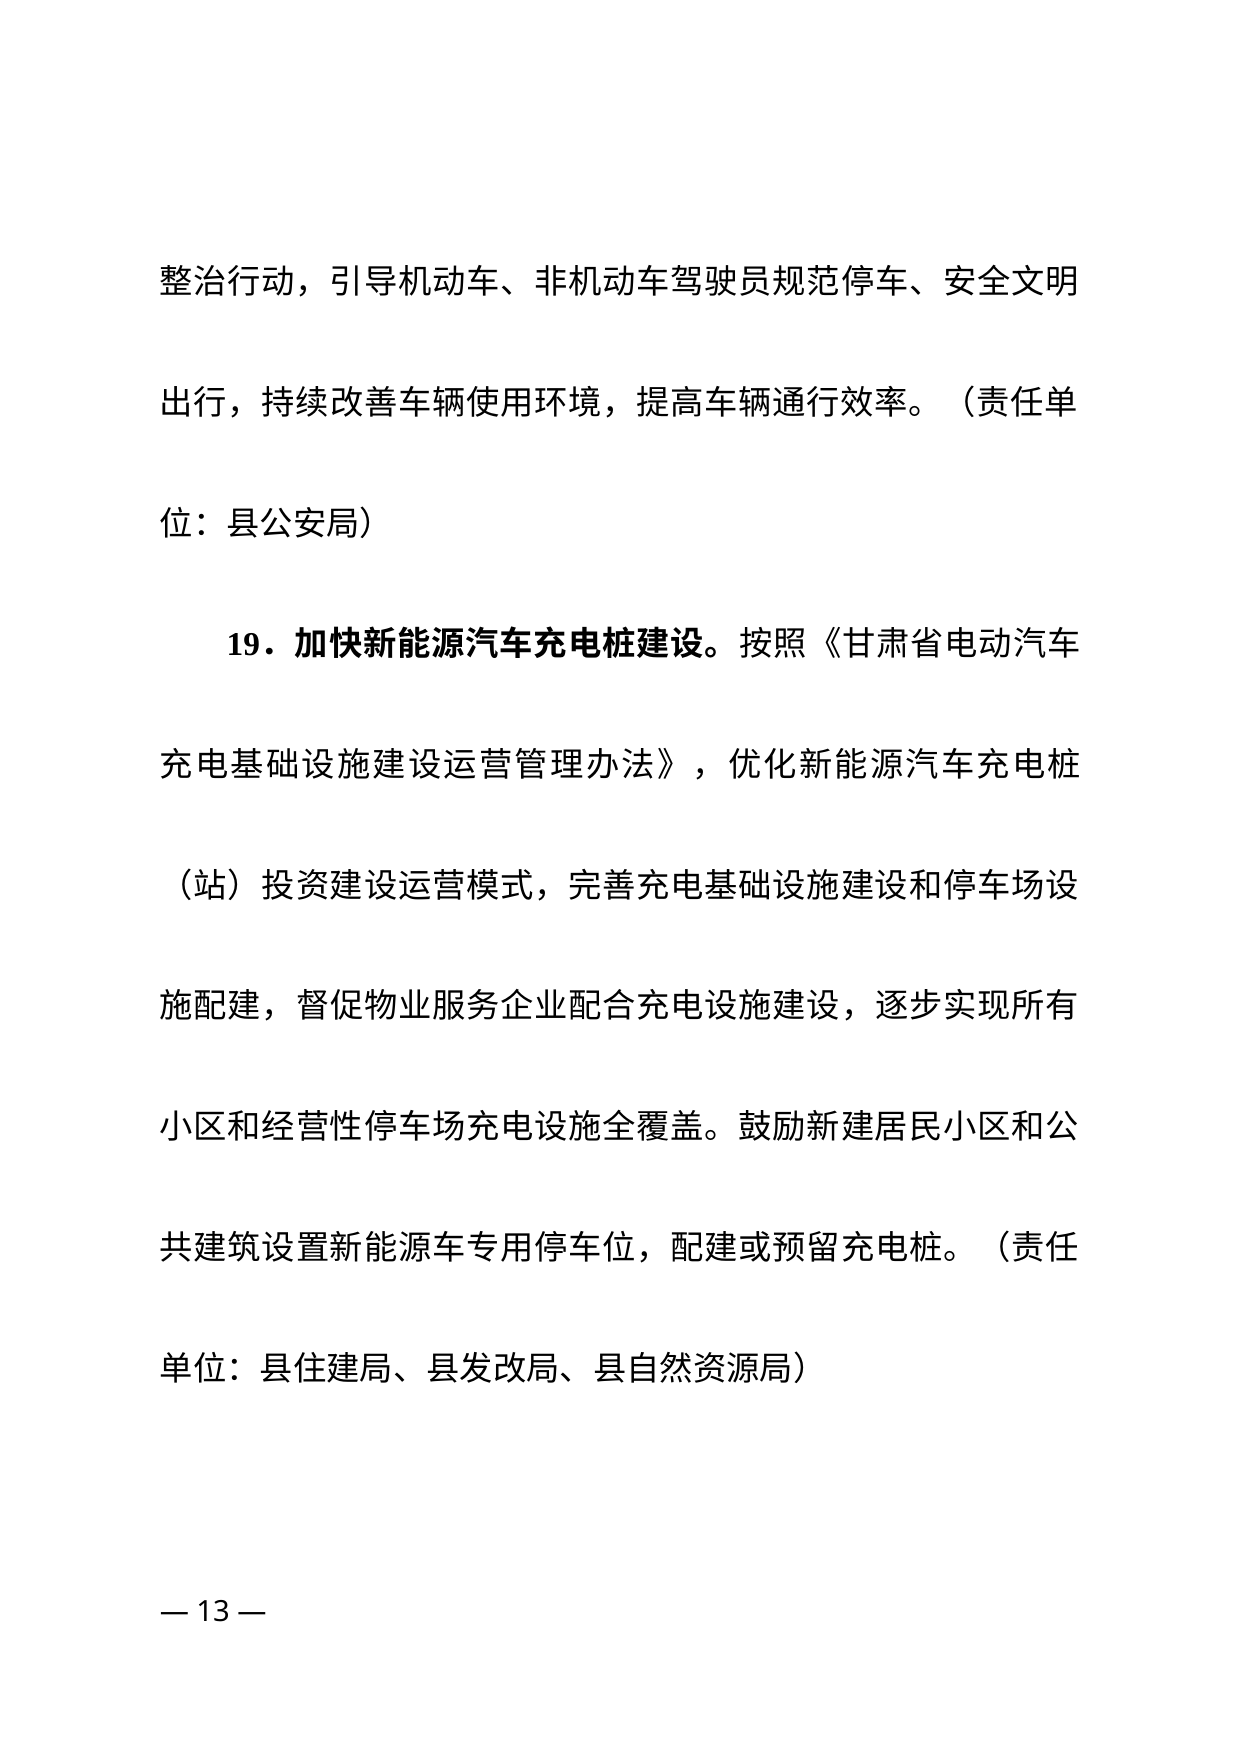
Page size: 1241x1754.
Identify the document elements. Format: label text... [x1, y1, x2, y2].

text 19．加快新能源汽车充电桩建设。按照《甘肃省电动汽车充电基础设施建设运营管理办法》，优化新能源汽车充电桩（站）投资建设运营模式，完善充电基础设施建设和停车场设施配建，督促物业服务企业配合充电设施建设，逐步实现所有小区和经营性停车场充电设施全覆盖。鼓励新建居民小区和公共建筑设置新能源车专用停车位，配建或预留充电桩。（责任单位：县住建局、县发改局、县自然资源局） [159, 581, 1081, 1426]
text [159, 219, 1081, 581]
